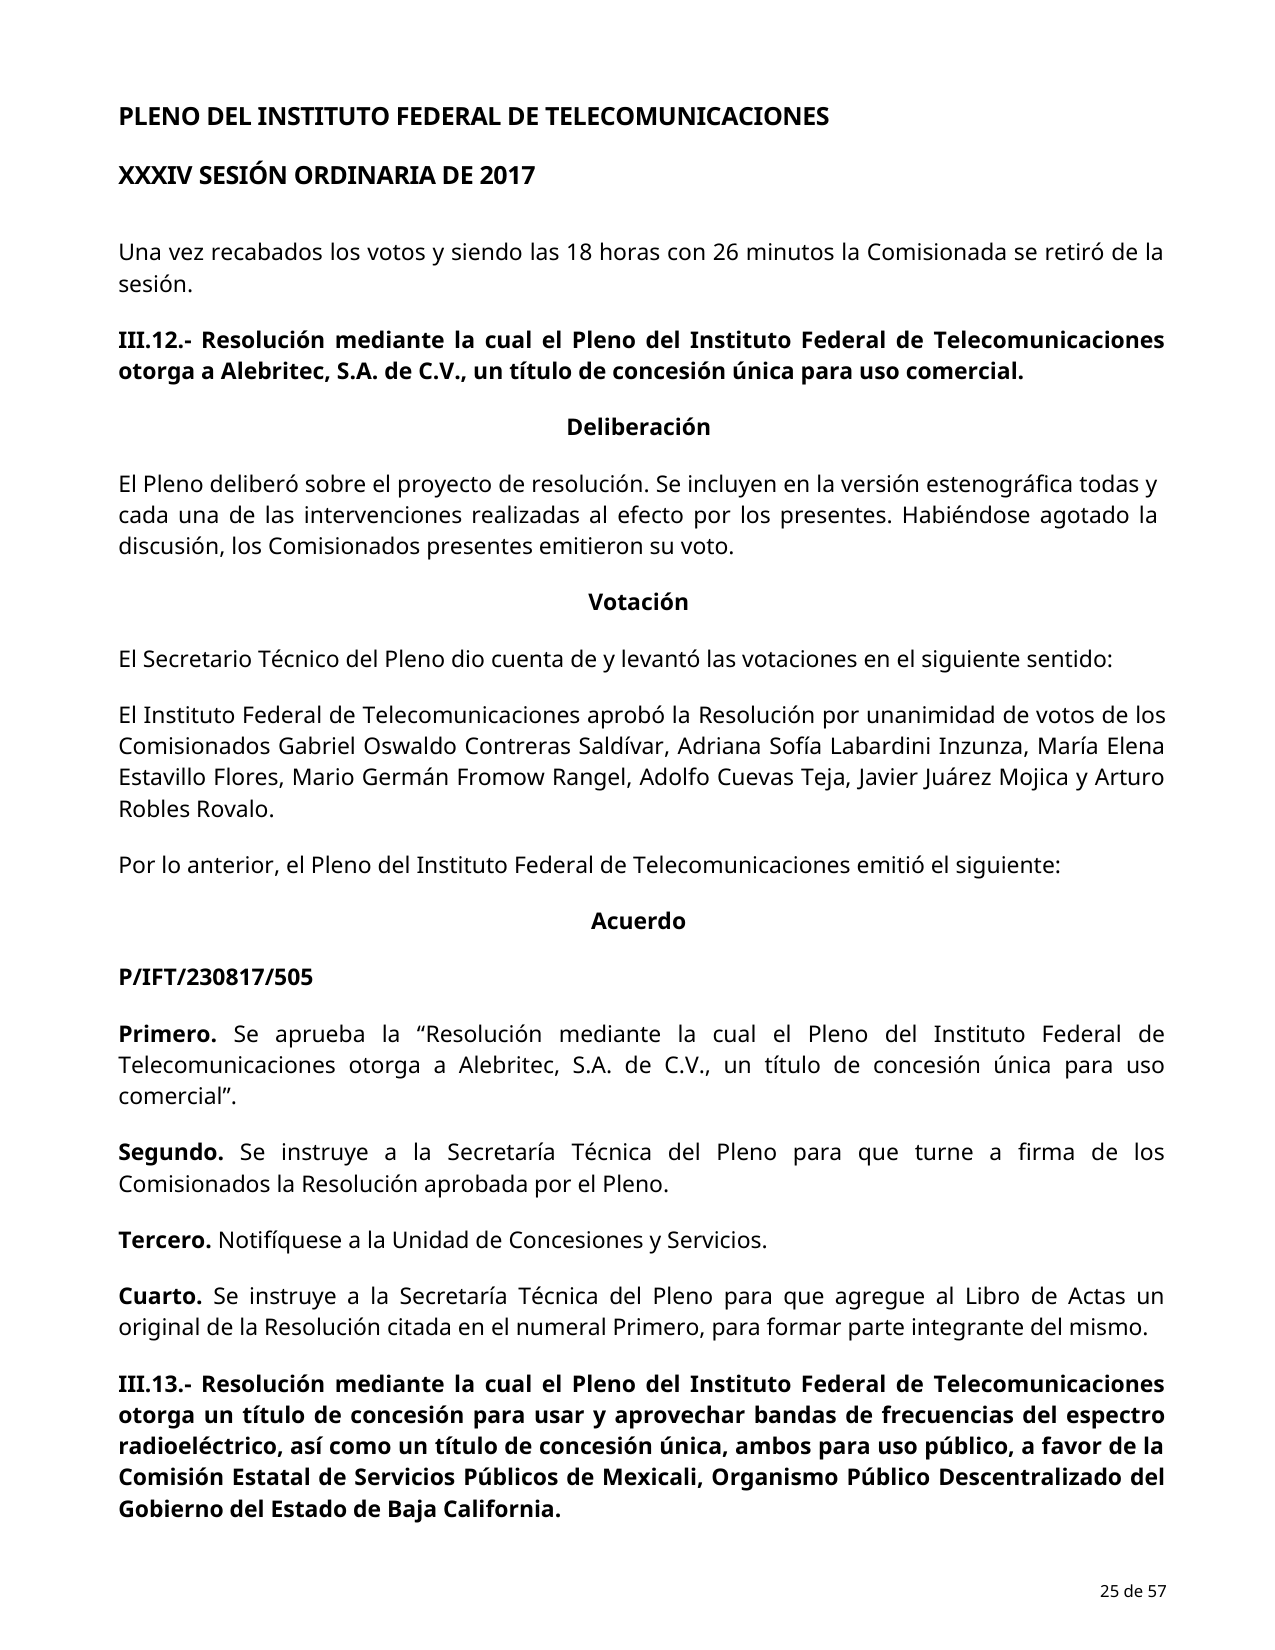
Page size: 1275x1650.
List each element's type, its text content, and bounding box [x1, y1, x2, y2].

text El Secretario Técnico del Pleno dio cuenta de y levantó las votaciones en el siguiente sentido: [118, 642, 1159, 674]
text Tercero. Notifíquese a la Unidad de Concesiones y Servicios. [118, 1224, 1166, 1255]
text III.13.- Resolución mediante la cual el Pleno del Instituto Federal de Telecomunicaciones otorga un título de concesión para usar y aprovechar bandas de frecuencias del espectro radioeléctrico, así como un título de concesión única, ambos para uso público, a favor de la Comisión Estatal de Servicios Públicos de Mexicali, Organismo Público Descentralizado del Gobierno del Estado de Baja California. [118, 1367, 1166, 1524]
text Cuarto. Se instruye a la Secretaría Técnica del Pleno para que agregue al Libro de Actas un original de la Resolución citada en el numeral Primero, para formar parte integrante del mismo. [118, 1280, 1166, 1342]
text Deliberación [118, 411, 1159, 442]
text Segundo. Se instruye a la Secretaría Técnica del Pleno para que turne a firma de los Comisionados la Resolución aprobada por el Pleno. [118, 1136, 1166, 1199]
text El Instituto Federal de Telecomunicaciones aprobó la Resolución por unanimidad de votos de los Comisionados Gabriel Oswaldo Contreras Saldívar, Adriana Sofía Labardini Inzunza, María Elena Estavillo Flores, Mario Germán Fromow Rangel, Adolfo Cuevas Teja, Javier Juárez Mojica y Arturo Robles Rovalo. [118, 699, 1166, 824]
text Acuerdo [118, 905, 1159, 936]
text P/IFT/230817/505 [118, 961, 1166, 992]
text Una vez recabados los votos y siendo las 18 horas con 26 minutos la Comisionada se retiró de la sesión. [118, 236, 1166, 299]
text Votación [118, 586, 1159, 617]
text Primero. Se aprueba la “Resolución mediante la cual el Pleno del Instituto Federal de Telecomunicaciones otorga a Alebritec, S.A. de C.V., un título de concesión única para uso comercial”. [118, 1017, 1166, 1111]
text Por lo anterior, el Pleno del Instituto Federal de Telecomunicaciones emitió el siguiente: [118, 849, 1159, 880]
text III.12.- Resolución mediante la cual el Pleno del Instituto Federal de Telecomunicaciones otorga a Alebritec, S.A. de C.V., un título de concesión única para uso comercial. [118, 324, 1166, 386]
text El Pleno deliberó sobre el proyecto de resolución. Se incluyen en la versión estenográfica todas y cada una de las intervenciones realizadas al efecto por los presentes. Habiéndose agotado la discusión, los Comisionados presentes emitieron su voto. [118, 467, 1159, 561]
